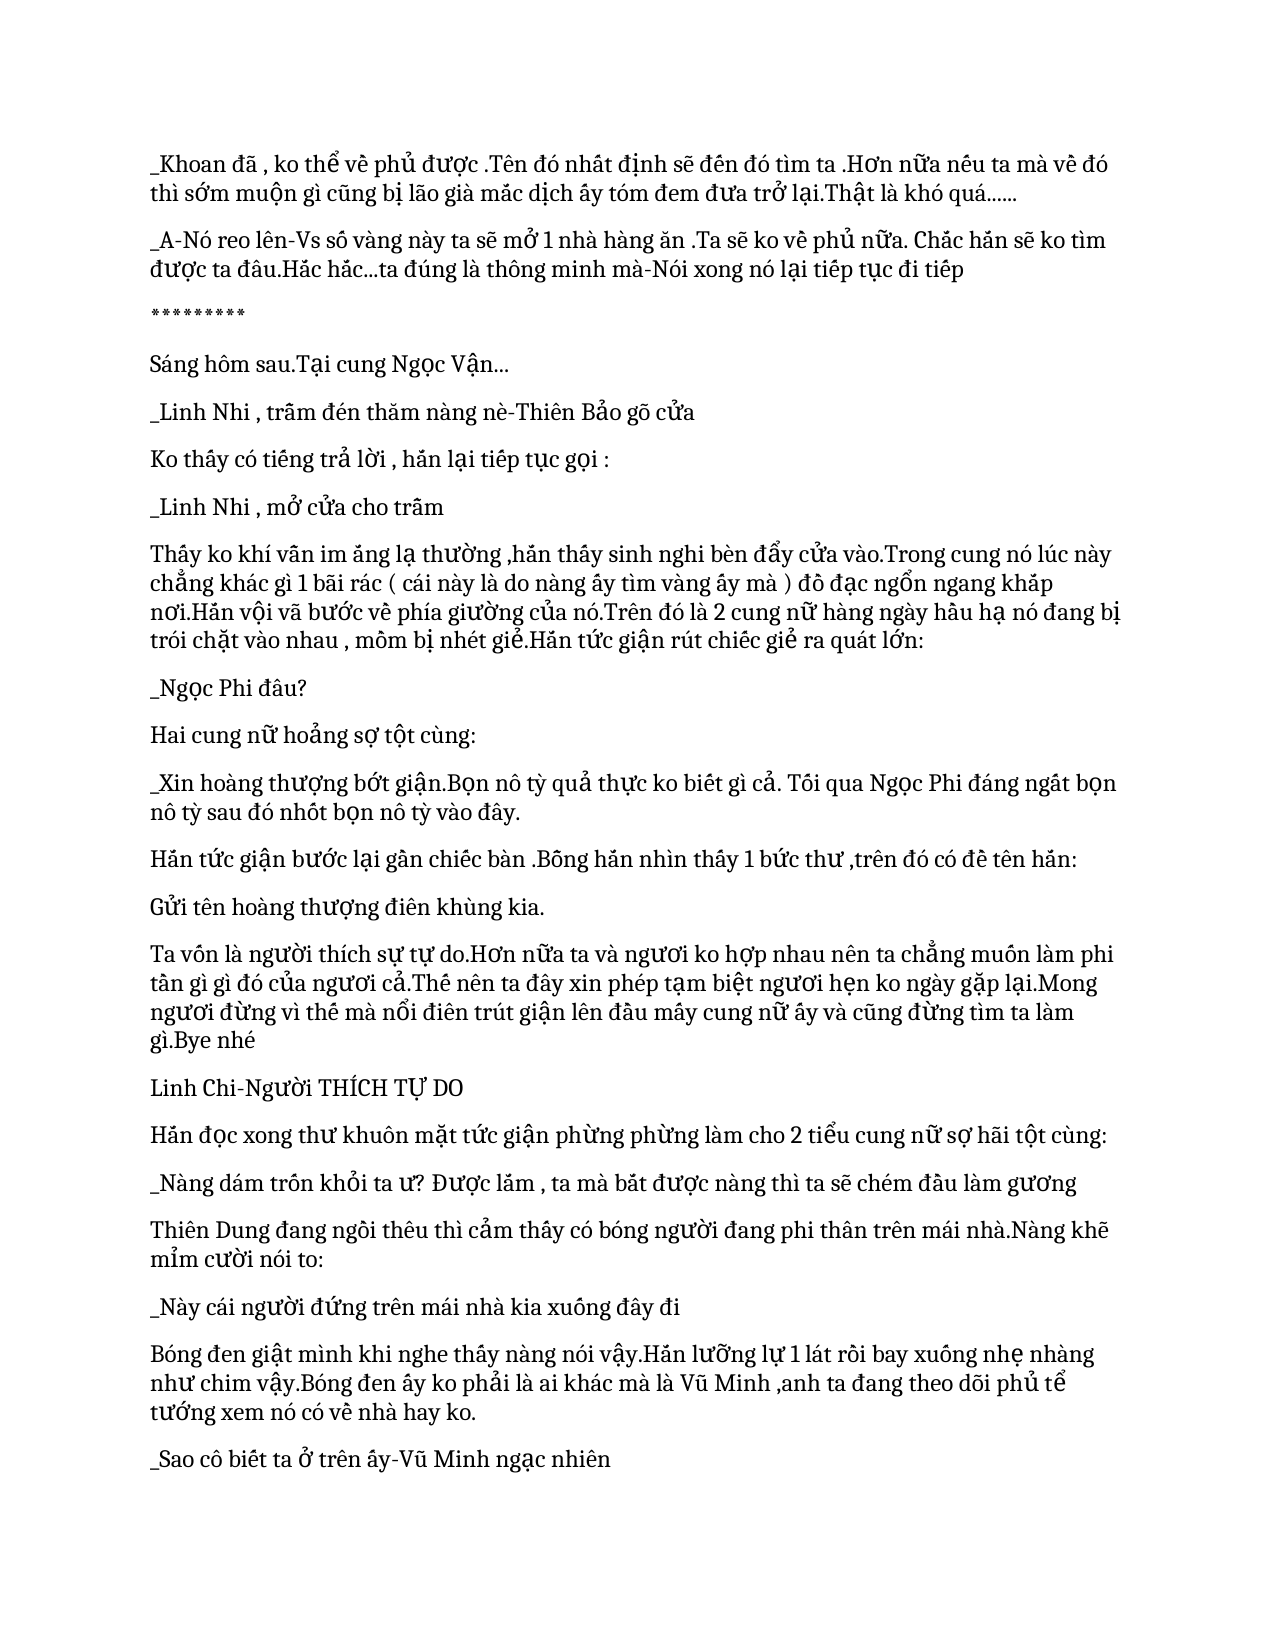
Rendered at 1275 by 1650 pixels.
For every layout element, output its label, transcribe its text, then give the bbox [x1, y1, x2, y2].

text Ta vốn là người thích sự tự do.Hơn nữa ta và ngươi ko hợp nhau nên ta chẳng muốn làm phi tần gì gì đó của ngươi cả.Thế nên ta đây xin phép tạm biệt ngươi hẹn ko ngày gặp lại.Mong ngươi đừng vì thế mà nổi điên trút giận lên đầu mấy cung nữ ấy và cũng đừng tìm ta làm gì.Bye nhé [150, 940, 1125, 1055]
text Hai cung nữ hoảng sợ tột cùng: [150, 721, 1125, 750]
text _Xin hoàng thượng bớt giận.Bọn nô tỳ quả thực ko biết gì cả. Tối qua Ngọc Phi đáng ngất bọn nô tỳ sau đó nhốt bọn nô tỳ vào đây. [150, 769, 1125, 826]
text _Sao cô biết ta ở trên ấy-Vũ Minh ngạc nhiên [150, 1445, 1125, 1474]
text Thiên Dung đang ngồi thêu thì cảm thấy có bóng người đang phi thân trên mái nhà.Nàng khẽ mỉm cười nói to: [150, 1216, 1125, 1274]
text Bóng đen giật mình khi nghe thấy nàng nói vậy.Hắn lưỡng lự 1 lát rồi bay xuống nhẹ nhàng như chim vậy.Bóng đen ấy ko phải là ai khác mà là Vũ Minh ,anh ta đang theo dõi phủ tể tướng xem nó có về nhà hay ko. [150, 1340, 1125, 1426]
text _Khoan đã , ko thể về phủ được .Tên đó nhất định sẽ đến đó tìm ta .Hơn nữa nếu ta mà về đó thì sớm muộn gì cũng bị lão già mắc dịch ấy tóm đem đưa trở lại.Thật là khó quá...... [150, 150, 1125, 207]
text _A-Nó reo lên-Vs số vàng này ta sẽ mở 1 nhà hàng ăn .Ta sẽ ko về phủ nữa. Chắc hắn sẽ ko tìm được ta đâu.Hắc hắc...ta đúng là thông minh mà-Nói xong nó lại tiếp tục đi tiếp [150, 226, 1125, 284]
text _Nàng dám trốn khỏi ta ư? Được lắm , ta mà bắt được nàng thì ta sẽ chém đầu làm gương [150, 1169, 1125, 1197]
text ********* [150, 302, 1125, 331]
text Thấy ko khí vẫn im ắng lạ thường ,hắn thấy sinh nghi bèn đẩy cửa vào.Trong cung nó lúc này chẳng khác gì 1 bãi rác ( cái này là do nàng ấy tìm vàng ấy mà ) đồ đạc ngổn ngang khắp nơi.Hắn vội vã bước về phía giường của nó.Trên đó là 2 cung nữ hàng ngày hầu hạ nó đang bị trói chặt vào nhau , mồm bị nhét giẻ.Hắn tức giận rút chiếc giẻ ra quát lớn: [150, 540, 1125, 655]
text Hắn đọc xong thư khuôn mặt tức giận phừng phừng làm cho 2 tiểu cung nữ sợ hãi tột cùng: [150, 1121, 1125, 1150]
text _Ngọc Phi đâu? [150, 674, 1125, 702]
text Linh Chi-Người THÍCH TỰ DO [150, 1074, 1125, 1102]
text Ko thấy có tiếng trả lời , hắn lại tiếp tục gọi : [150, 445, 1125, 474]
text _Linh Nhi , mở cửa cho trẫm [150, 492, 1125, 521]
text Sáng hôm sau.Tại cung Ngọc Vận... [150, 350, 1125, 379]
text _Này cái người đứng trên mái nhà kia xuống đây đi [150, 1292, 1125, 1321]
text _Linh Nhi , trẫm đén thăm nàng nè-Thiên Bảo gõ cửa [150, 397, 1125, 426]
text Gửi tên hoàng thượng điên khùng kia. [150, 892, 1125, 921]
text Hắn tức giận bước lại gần chiếc bàn .Bỗng hắn nhìn thấy 1 bức thư ,trên đó có đề tên hắn: [150, 845, 1125, 874]
